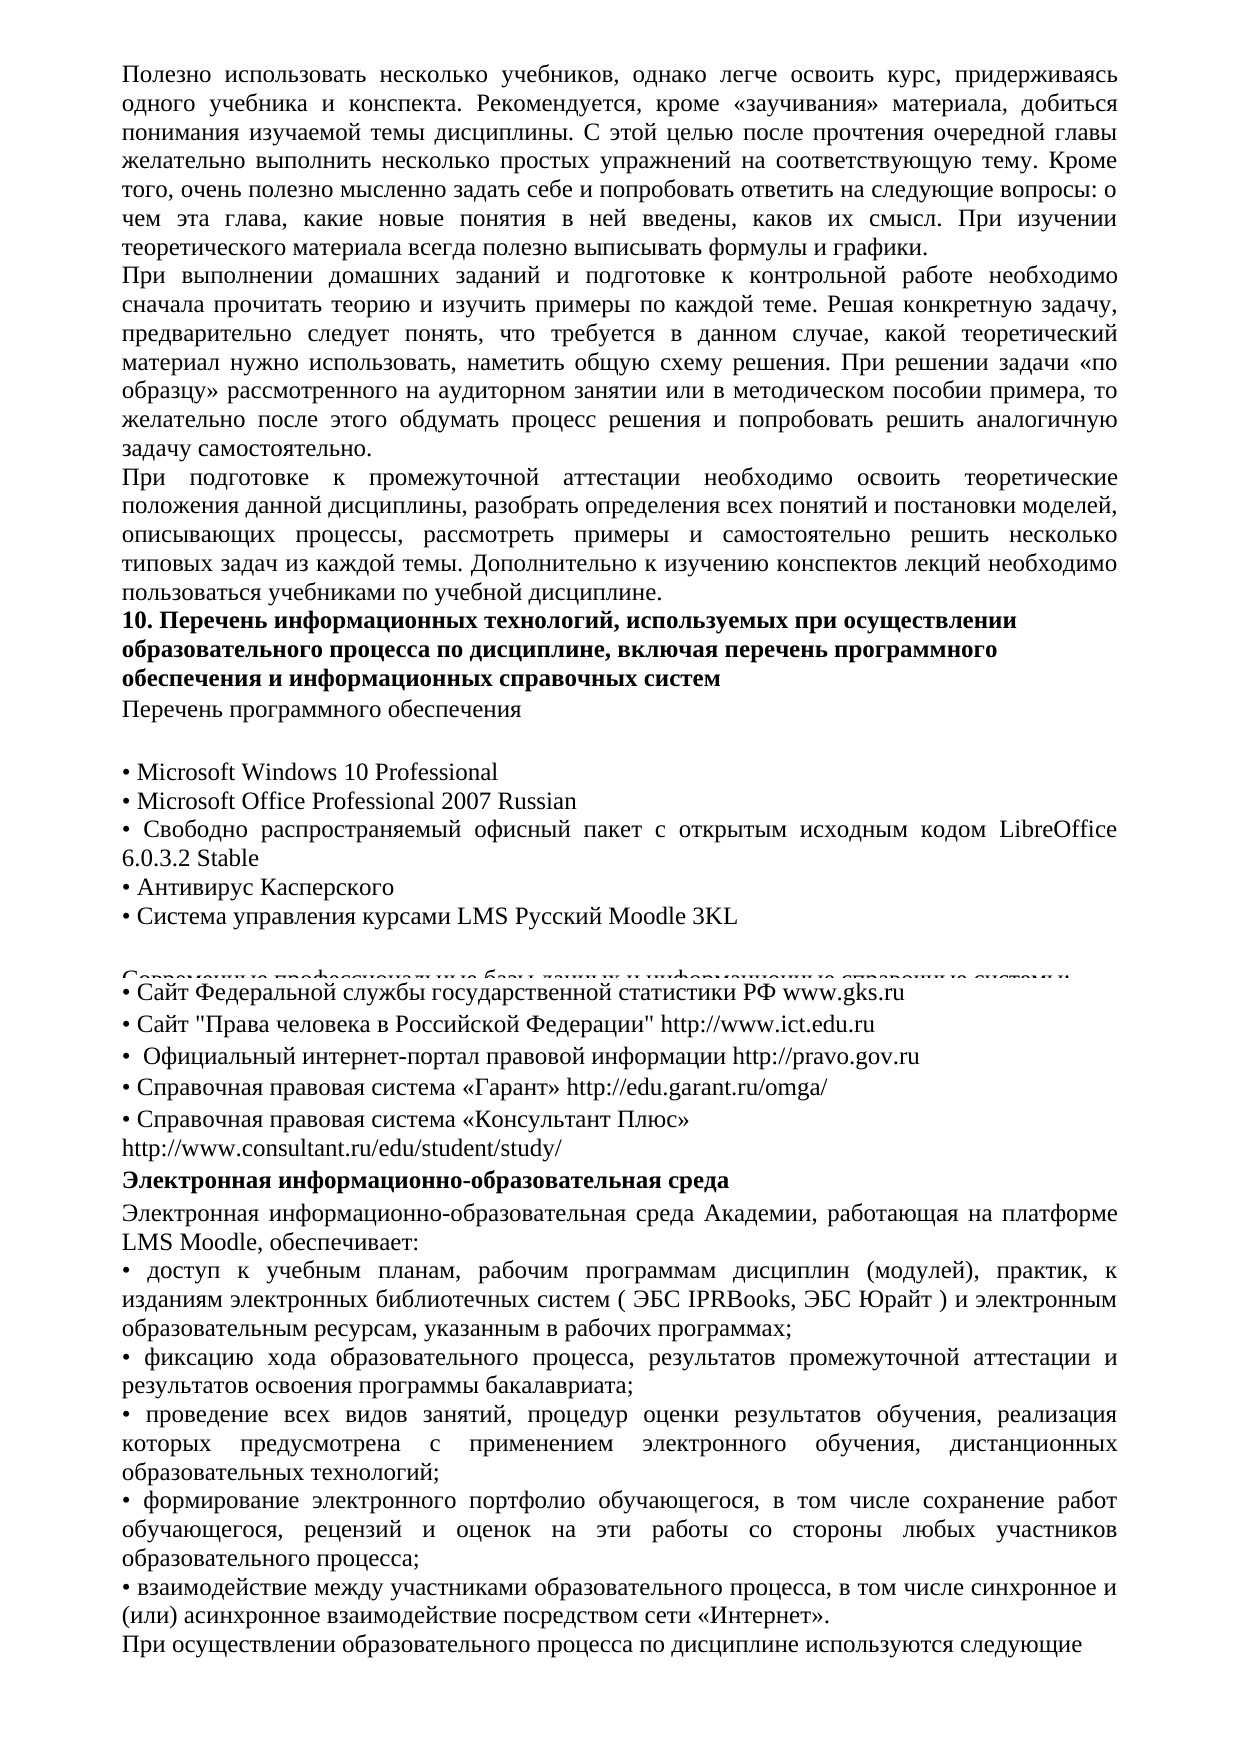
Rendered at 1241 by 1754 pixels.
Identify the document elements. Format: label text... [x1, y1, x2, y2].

table_cell 10. Перечень информационных технологий, используемых при осуществлении образовательного процесса по дисциплине, включая перечень программного обеспечения и информационных справочных систем [118, 605, 1122, 694]
table_cell • Сайт "Права человека в Российской Федерации" http://www.ict.edu.ru [118, 1009, 1122, 1041]
table_cell Перечень программного обеспечения • Microsoft Windows 10 Professional • Microsoft Office Professional 2007 Russian • Cвободно распространяемый офисный пакет с открытым исходным кодом LibreOffice 6.0.3.2 Stable • Антивирус Касперского • Cистема управления курсами LMS Русский Moodle 3KL Современные профессиональные базы данных и информационные справочные системы: [118, 694, 1122, 977]
table_cell • Справочная правовая система «Консультант Плюс» http://www.consultant.ru/edu/student/study/ [118, 1104, 1122, 1165]
table_cell • Официальный интернет-портал правовой информации http://pravo.gov.ru [118, 1041, 1122, 1072]
table_cell • Сайт Федеральной службы государственной статистики РФ www.gks.ru [118, 978, 1122, 1009]
table_cell Электронная информационно-образовательная среда [118, 1165, 1122, 1198]
table_header Полезно использовать несколько учебников, однако легче освоить курс, придерживаясь одного учебника и конспекта. Рекомендуется, кроме «заучивания» материала, добиться понимания изучаемой темы дисциплины. С этой целью после прочтения очередной главы желательно выполнить несколько простых упражнений на соответствующую тему. Кроме того, очень полезно мысленно задать себе и попробовать ответить на следующие вопросы: о чем эта глава, какие новые понятия в ней введены, каков их смысл. При изучении теоретического материала всегда полезно выписывать формулы и графики. При выполнении домашних заданий и подготовке к контрольной работе необходимо сначала прочитать теорию и изучить примеры по каждой теме. Решая конкретную задачу, предварительно следует понять, что требуется в данном случае, какой теоретический материал нужно использовать, наметить общую схему решения. При решении задачи «по образцу» рассмотренного на аудиторном занятии или в методическом пособии примера, то желательно после этого обдумать процесс решения и попробовать решить аналогичную задачу самостоятельно. При подготовке к промежуточной аттестации необходимо освоить теоретические положения данной дисциплины, разобрать определения всех понятий и постановки моделей, описывающих процессы, рассмотреть примеры и самостоятельно решить несколько типовых задач из каждой темы. Дополнительно к изучению конспектов лекций необходимо пользоваться учебниками по учебной дисциплине. [118, 59, 1122, 605]
table_cell • Справочная правовая система «Гарант» http://edu.garant.ru/omga/ [118, 1073, 1122, 1104]
table_cell Электронная информационно-образовательная среда Академии, работающая на платформе LMS Moodle, обеспечивает: • доступ к учебным планам, рабочим программам дисциплин (модулей), практик, к изданиям электронных библиотечных систем ( ЭБС IPRBooks, ЭБС Юрайт ) и электронным образовательным ресурсам, указанным в рабочих программах; • фиксацию хода образовательного процесса, результатов промежуточной аттестации и результатов освоения программы бакалавриата; • проведение всех видов занятий, процедур оценки результатов обучения, реализация которых предусмотрена с применением электронного обучения, дистанционных образовательных технологий; • формирование электронного портфолио обучающегося, в том числе сохранение работ обучающегося, рецензий и оценок на эти работы со стороны любых участников образовательного процесса; • взаимодействие между участниками образовательного процесса, в том числе синхронное и (или) асинхронное взаимодействие посредством сети «Интернет». При осуществлении образовательного процесса по дисциплине используются следующие [118, 1198, 1122, 1662]
